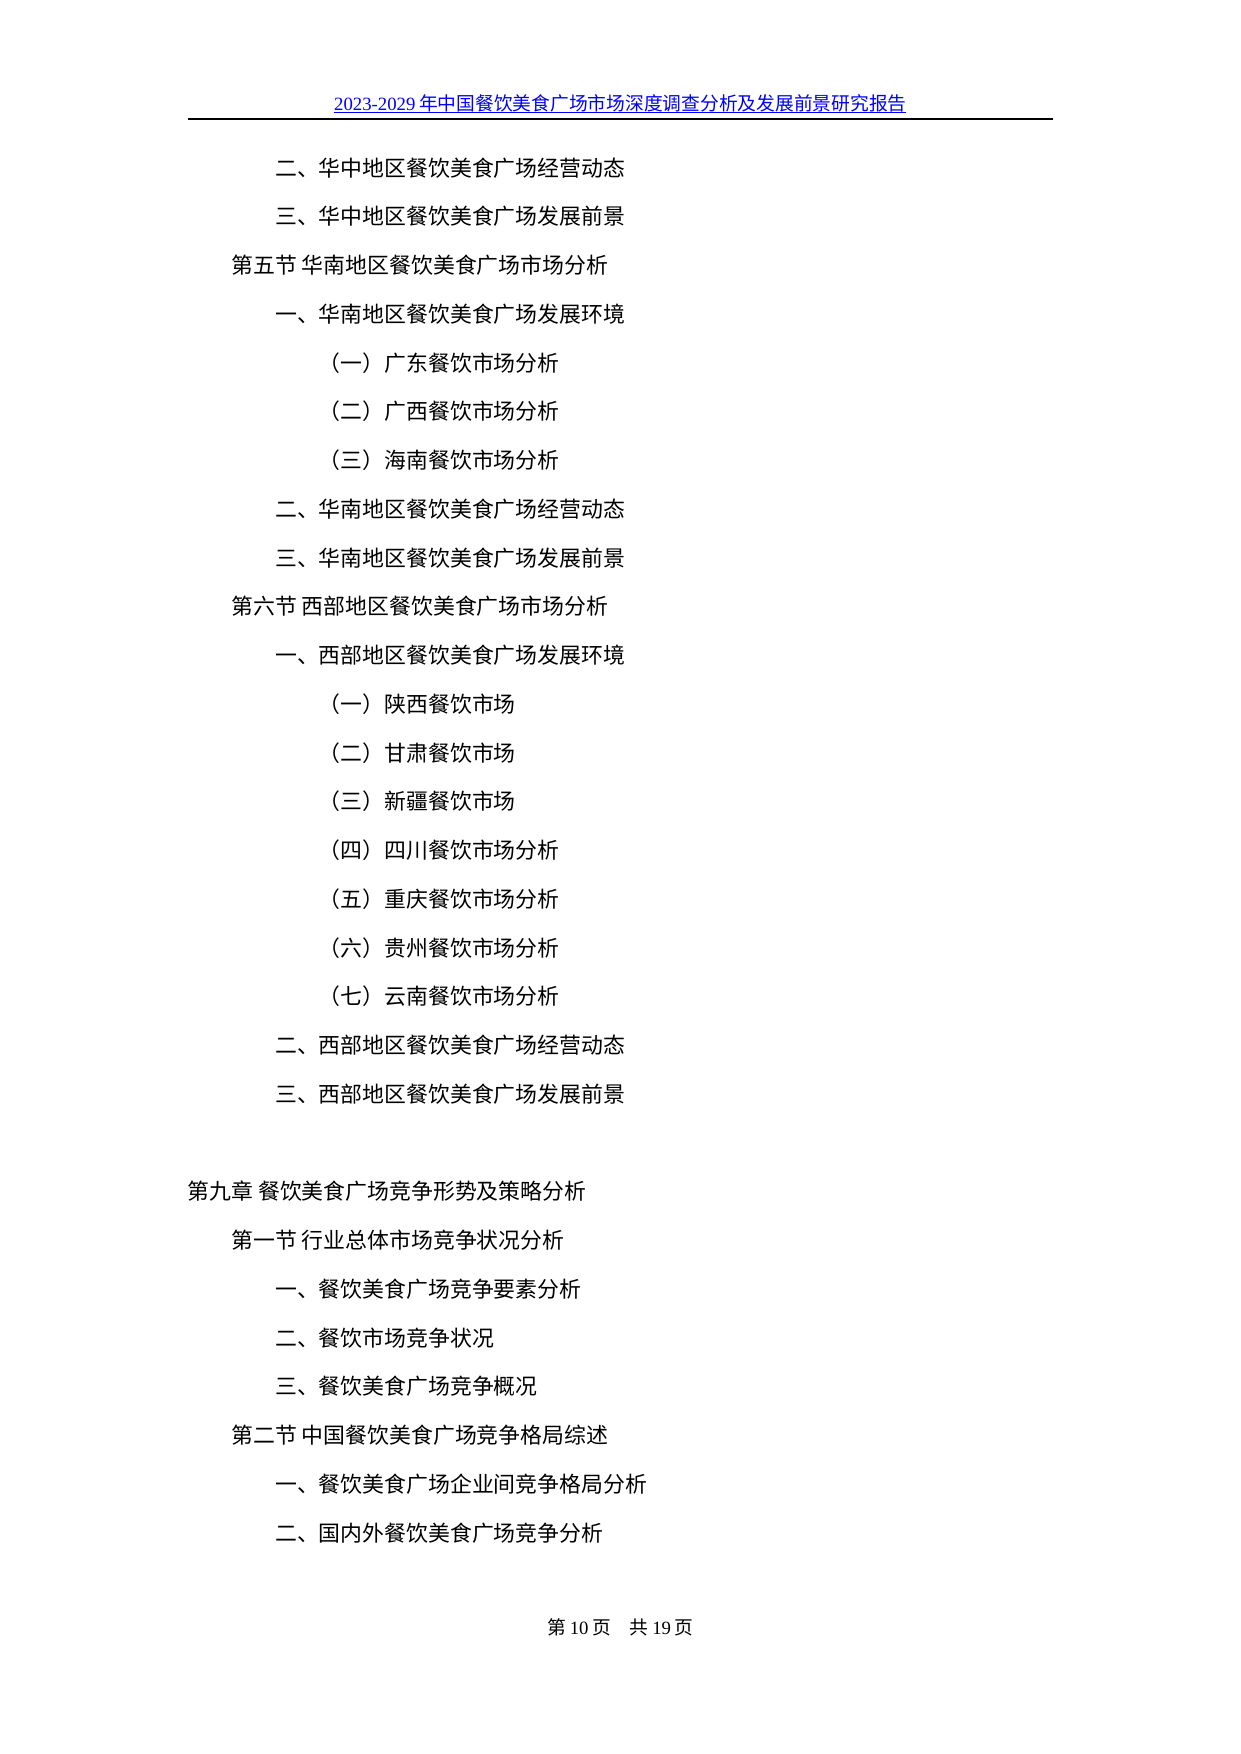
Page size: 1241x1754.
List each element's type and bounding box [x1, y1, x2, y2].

text [187, 150, 1053, 1548]
